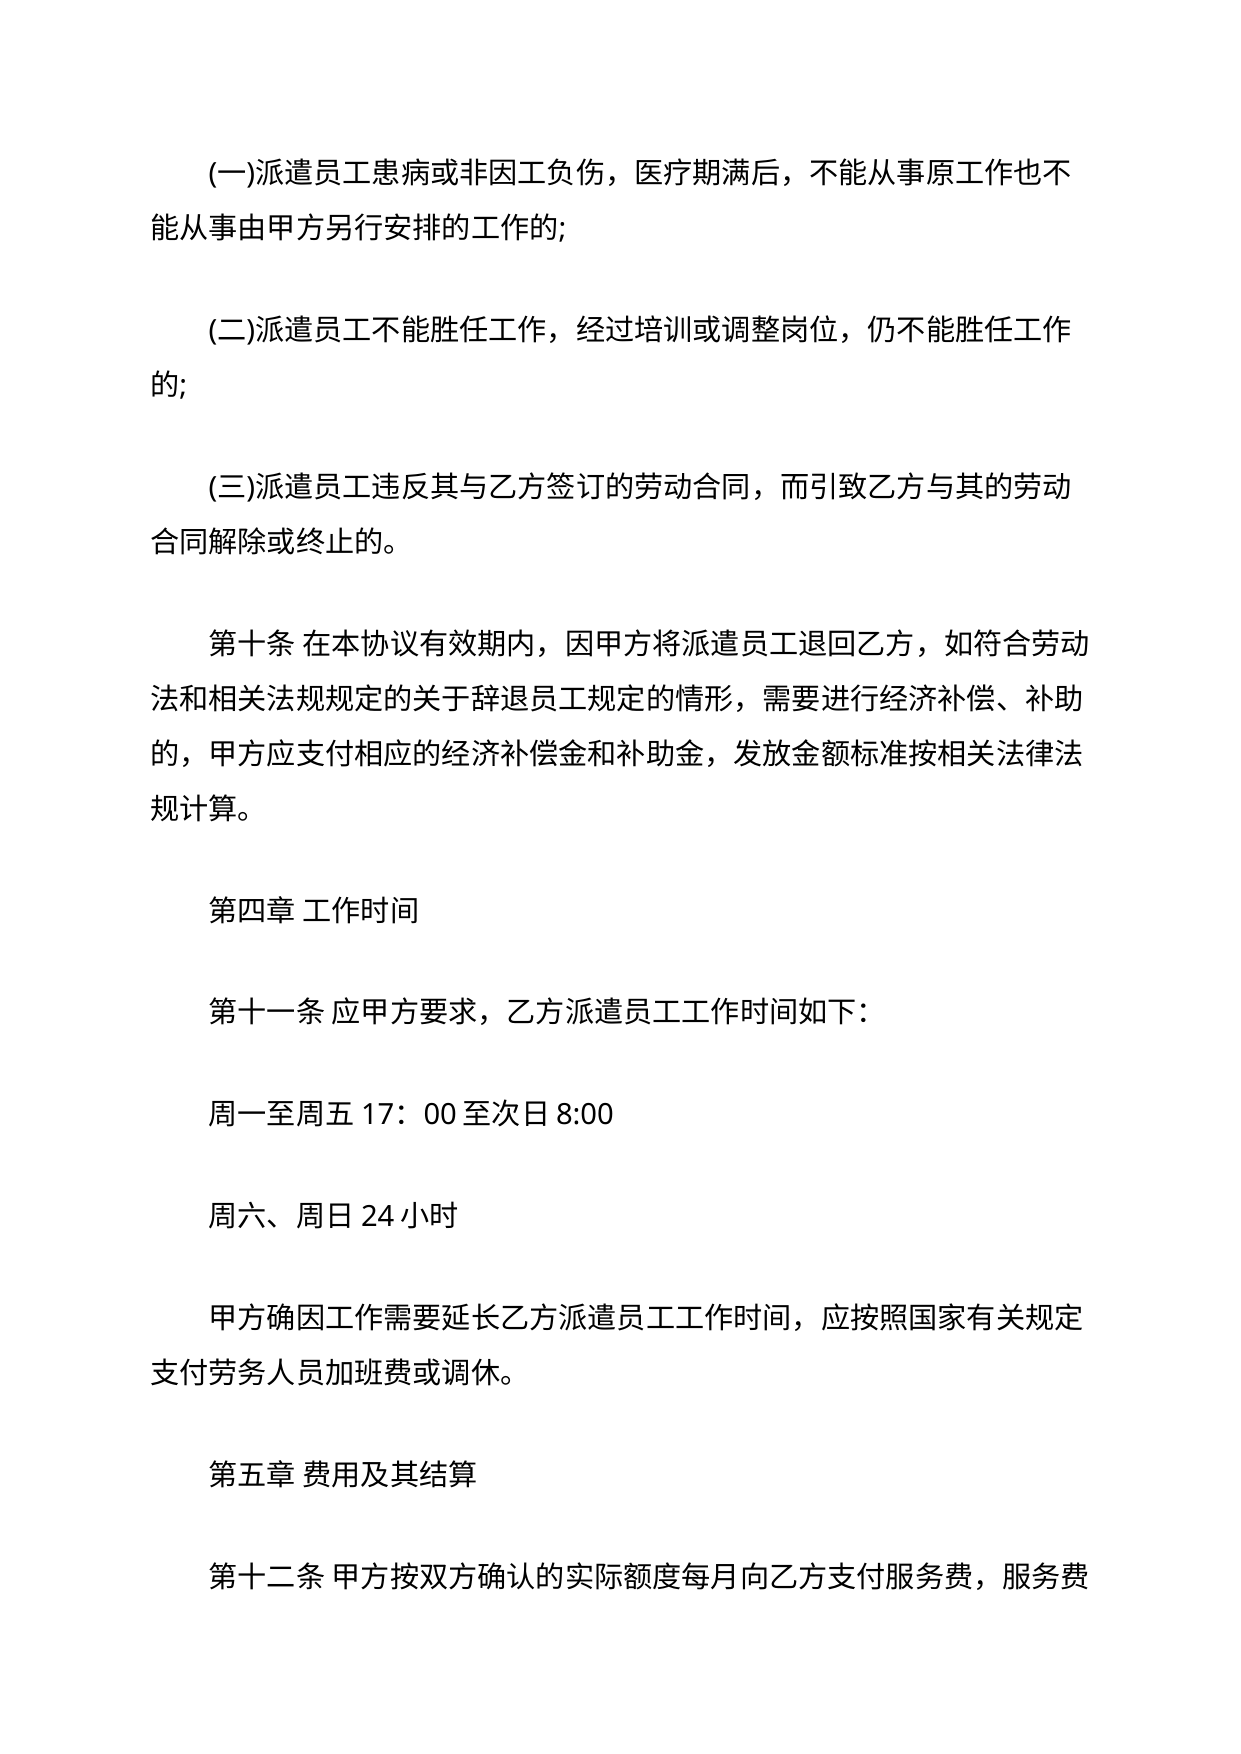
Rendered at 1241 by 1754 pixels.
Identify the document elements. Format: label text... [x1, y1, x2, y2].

text (一)派遣员工患病或非因工负伤，医疗期满后，不能从事原工作也不能从事由甲方另行安排的工作的; [150, 150, 1090, 247]
text 第十一条 应甲方要求，乙方派遣员工工作时间如下： [150, 989, 1090, 1031]
text (三)派遣员工违反其与乙方签订的劳动合同，而引致乙方与其的劳动合同解除或终止的。 [150, 464, 1090, 561]
text 第五章 费用及其结算 [150, 1451, 1090, 1494]
text 周六、周日 24小时 [150, 1193, 1090, 1235]
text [150, 1553, 1090, 1595]
text 周一至周五 17：00至次日8:00 [150, 1091, 1090, 1133]
text 第四章 工作时间 [150, 887, 1090, 929]
text 第十条 在本协议有效期内，因甲方将派遣员工退回乙方，如符合劳动法和相关法规规定的关于辞退员工规定的情形，需要进行经济补偿、补助的，甲方应支付相应的经济补偿金和补助金，发放金额标准按相关法律法规计算。 [150, 621, 1090, 828]
text (二)派遣员工不能胜任工作，经过培训或调整岗位，仍不能胜任工作的; [150, 307, 1090, 404]
text 甲方确因工作需要延长乙方派遣员工工作时间，应按照国家有关规定支付劳务人员加班费或调休。 [150, 1295, 1090, 1392]
